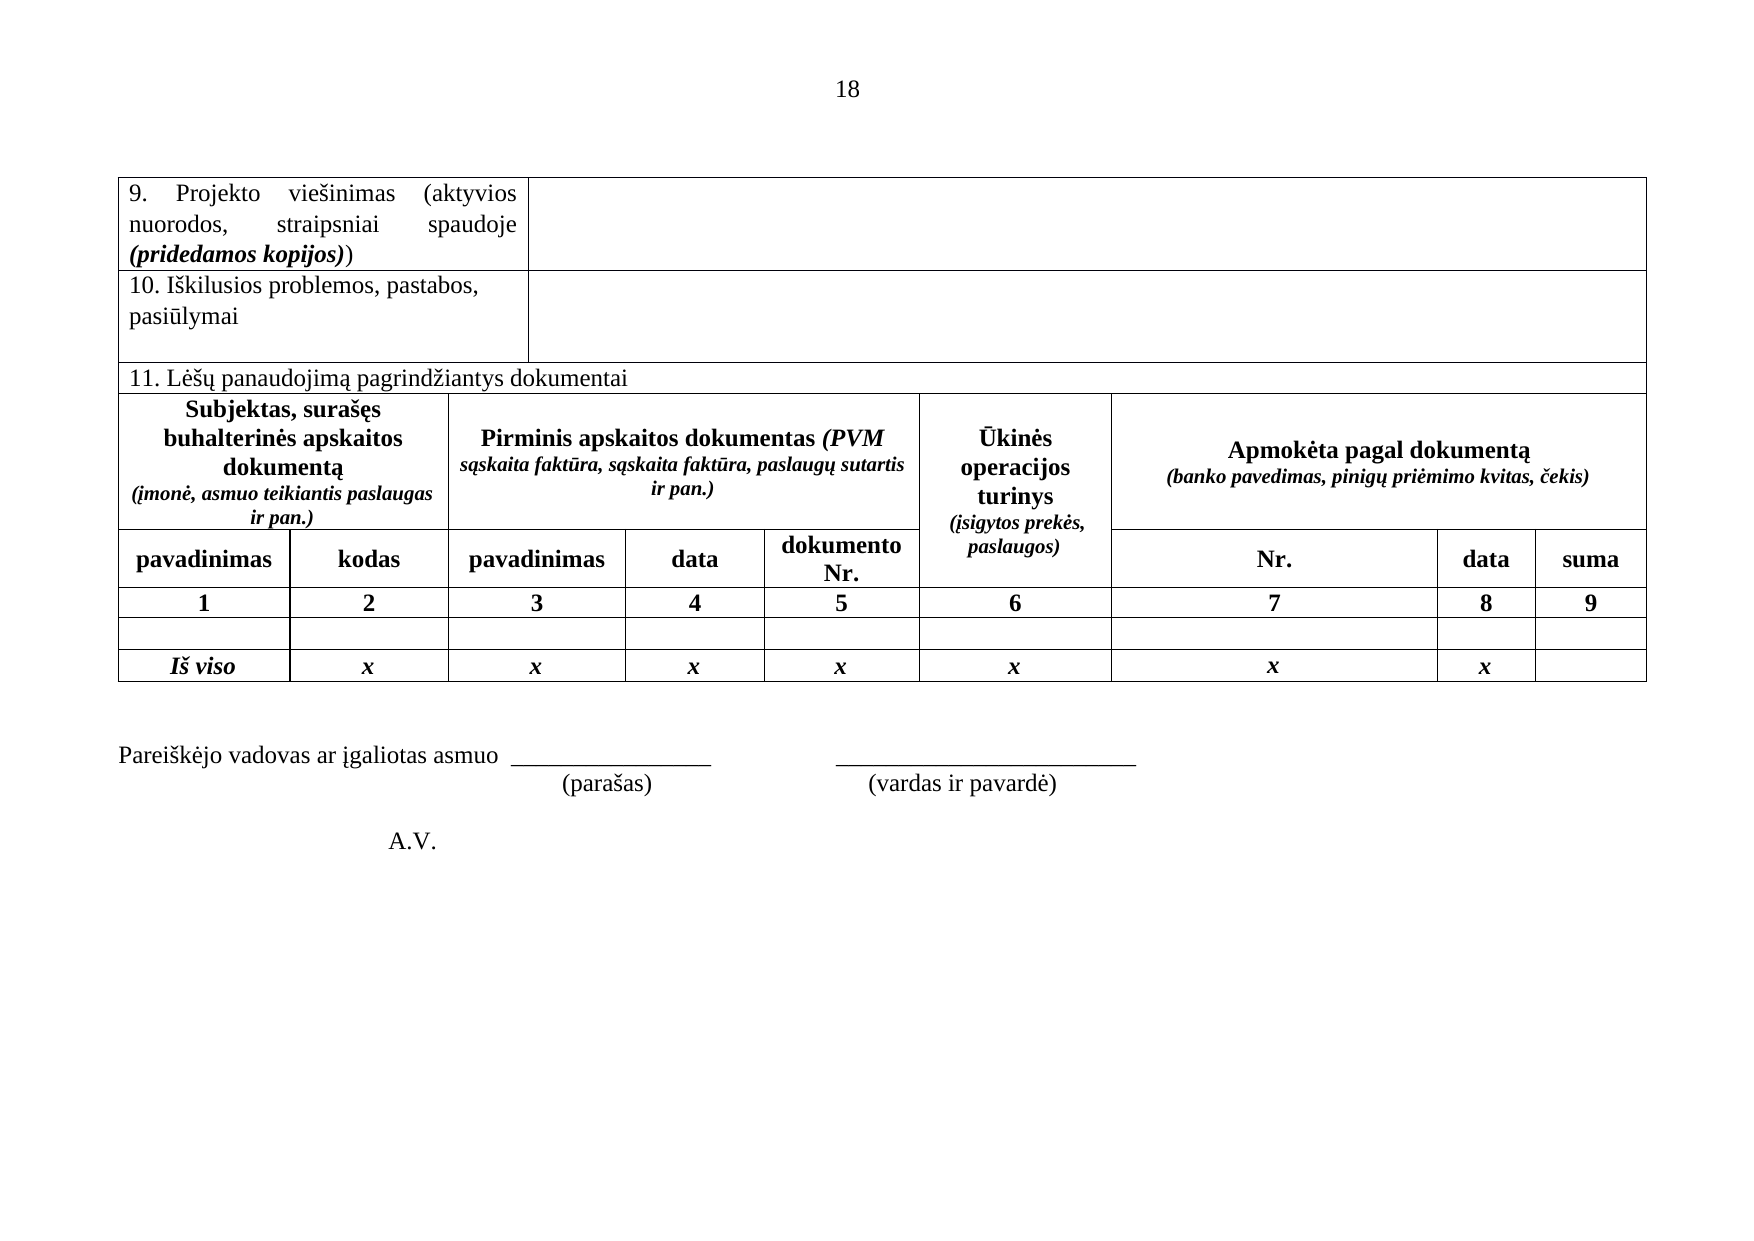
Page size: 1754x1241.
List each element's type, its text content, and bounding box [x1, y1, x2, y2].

table_cell [1438, 618, 1535, 649]
table_cell 4 [626, 588, 764, 617]
table_cell x [626, 650, 764, 681]
table_cell 8 [1438, 588, 1535, 617]
table_cell x [920, 650, 1111, 681]
table_cell Ūkinės operacijos turinys (įsigytos prekės, paslaugos) [920, 394, 1111, 587]
table_cell 1 [119, 588, 289, 617]
table_cell dokumento Nr. [765, 530, 919, 587]
table_cell [1112, 618, 1437, 649]
table_cell 7 [1112, 588, 1437, 617]
table_cell 2 [291, 588, 448, 617]
table_cell [1536, 618, 1646, 649]
table_cell x [291, 650, 448, 681]
table_cell kodas [291, 530, 448, 587]
table_cell [765, 618, 919, 649]
table_cell Apmokėta pagal dokumentą (banko pavedimas, pinigų priėmimo kvitas, čekis) [1112, 394, 1646, 529]
table_cell 9 [1536, 588, 1646, 617]
table_cell Pirminis apskaitos dokumentas (PVM sąskaita faktūra, sąskaita faktūra, paslaugų sutartis ir pan.) [449, 394, 919, 529]
table_cell data [626, 530, 764, 587]
table_cell x [449, 650, 625, 681]
table_cell 3 [449, 588, 625, 617]
table_cell 9. Projekto viešinimas (aktyvios nuorodos, straipsniai spaudoje (pridedamos kopijos)) [119, 178, 528, 269]
table_cell pavadinimas [449, 530, 625, 587]
table_cell 6 [920, 588, 1111, 617]
table_cell [529, 178, 1646, 269]
text Pareiškėjo vadovas ar įgaliotas asmuo ________________ ________________________ [118, 740, 1727, 768]
table_cell x [765, 650, 919, 681]
table_cell pavadinimas [119, 530, 289, 587]
table_cell [1536, 650, 1646, 681]
text A.V. [388, 826, 1727, 855]
table_cell [529, 271, 1646, 362]
table_cell Subjektas, surašęs buhalterinės apskaitos dokumentą (įmonė, asmuo teikiantis paslaugas ir pan.) [119, 394, 448, 529]
table_cell 11. Lėšų panaudojimą pagrindžiantys dokumentai [119, 363, 1646, 393]
table_cell Iš viso [119, 650, 289, 681]
text (parašas) (vardas ir pavardė) [388, 768, 1727, 797]
table_cell Nr. [1112, 530, 1437, 587]
table_cell [626, 618, 764, 649]
table_cell data [1438, 530, 1535, 587]
table_cell [449, 618, 625, 649]
table_cell 10. Iškilusios problemos, pastabos, pasiūlymai [119, 271, 528, 362]
table_cell x [1438, 650, 1535, 681]
table_cell [920, 618, 1111, 649]
table_cell [291, 618, 448, 649]
table_cell 5 [765, 588, 919, 617]
table_cell suma [1536, 530, 1646, 587]
table_cell [119, 618, 289, 649]
table_cell x [1112, 650, 1437, 681]
